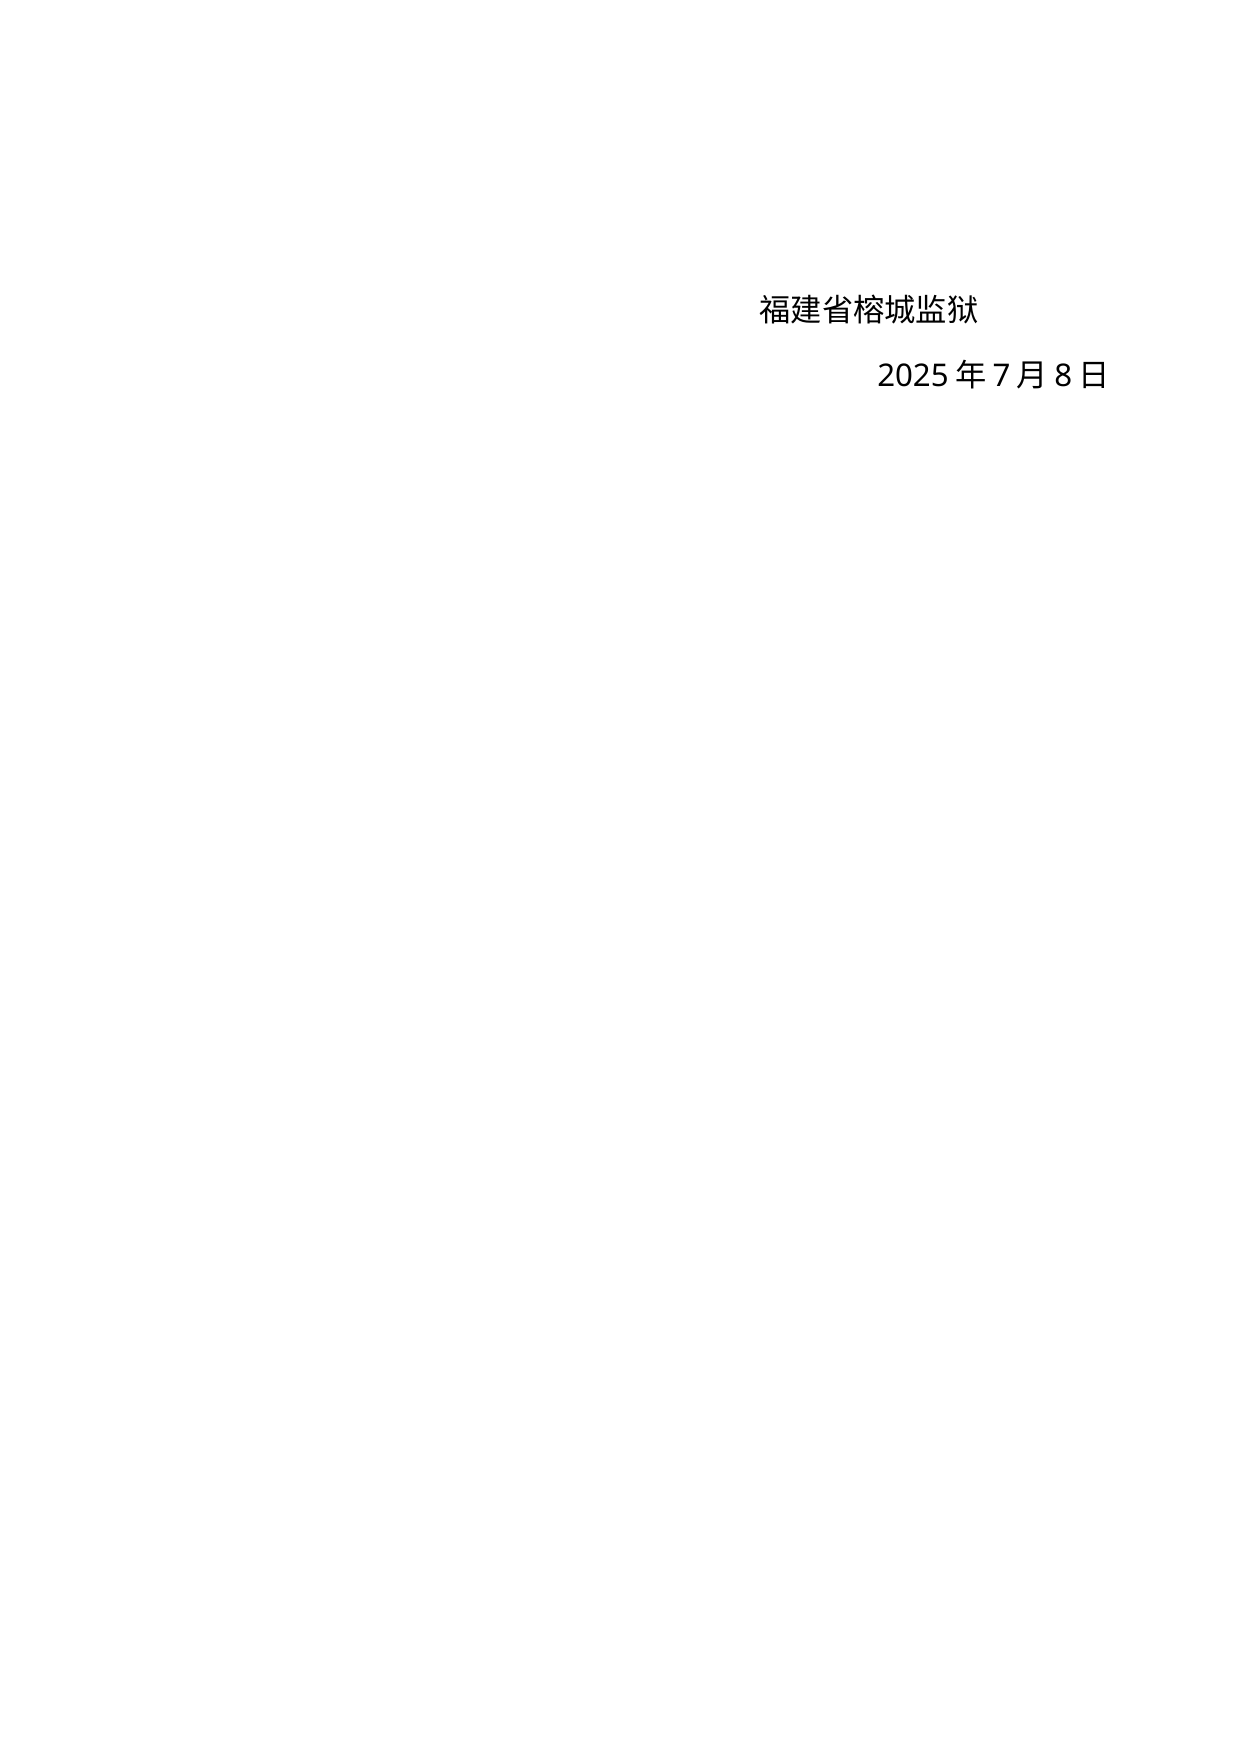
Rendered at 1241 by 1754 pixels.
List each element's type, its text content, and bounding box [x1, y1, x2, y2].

text 2025年7月8日 [165, 341, 1109, 406]
text 福建省榕城监狱 [165, 276, 978, 341]
